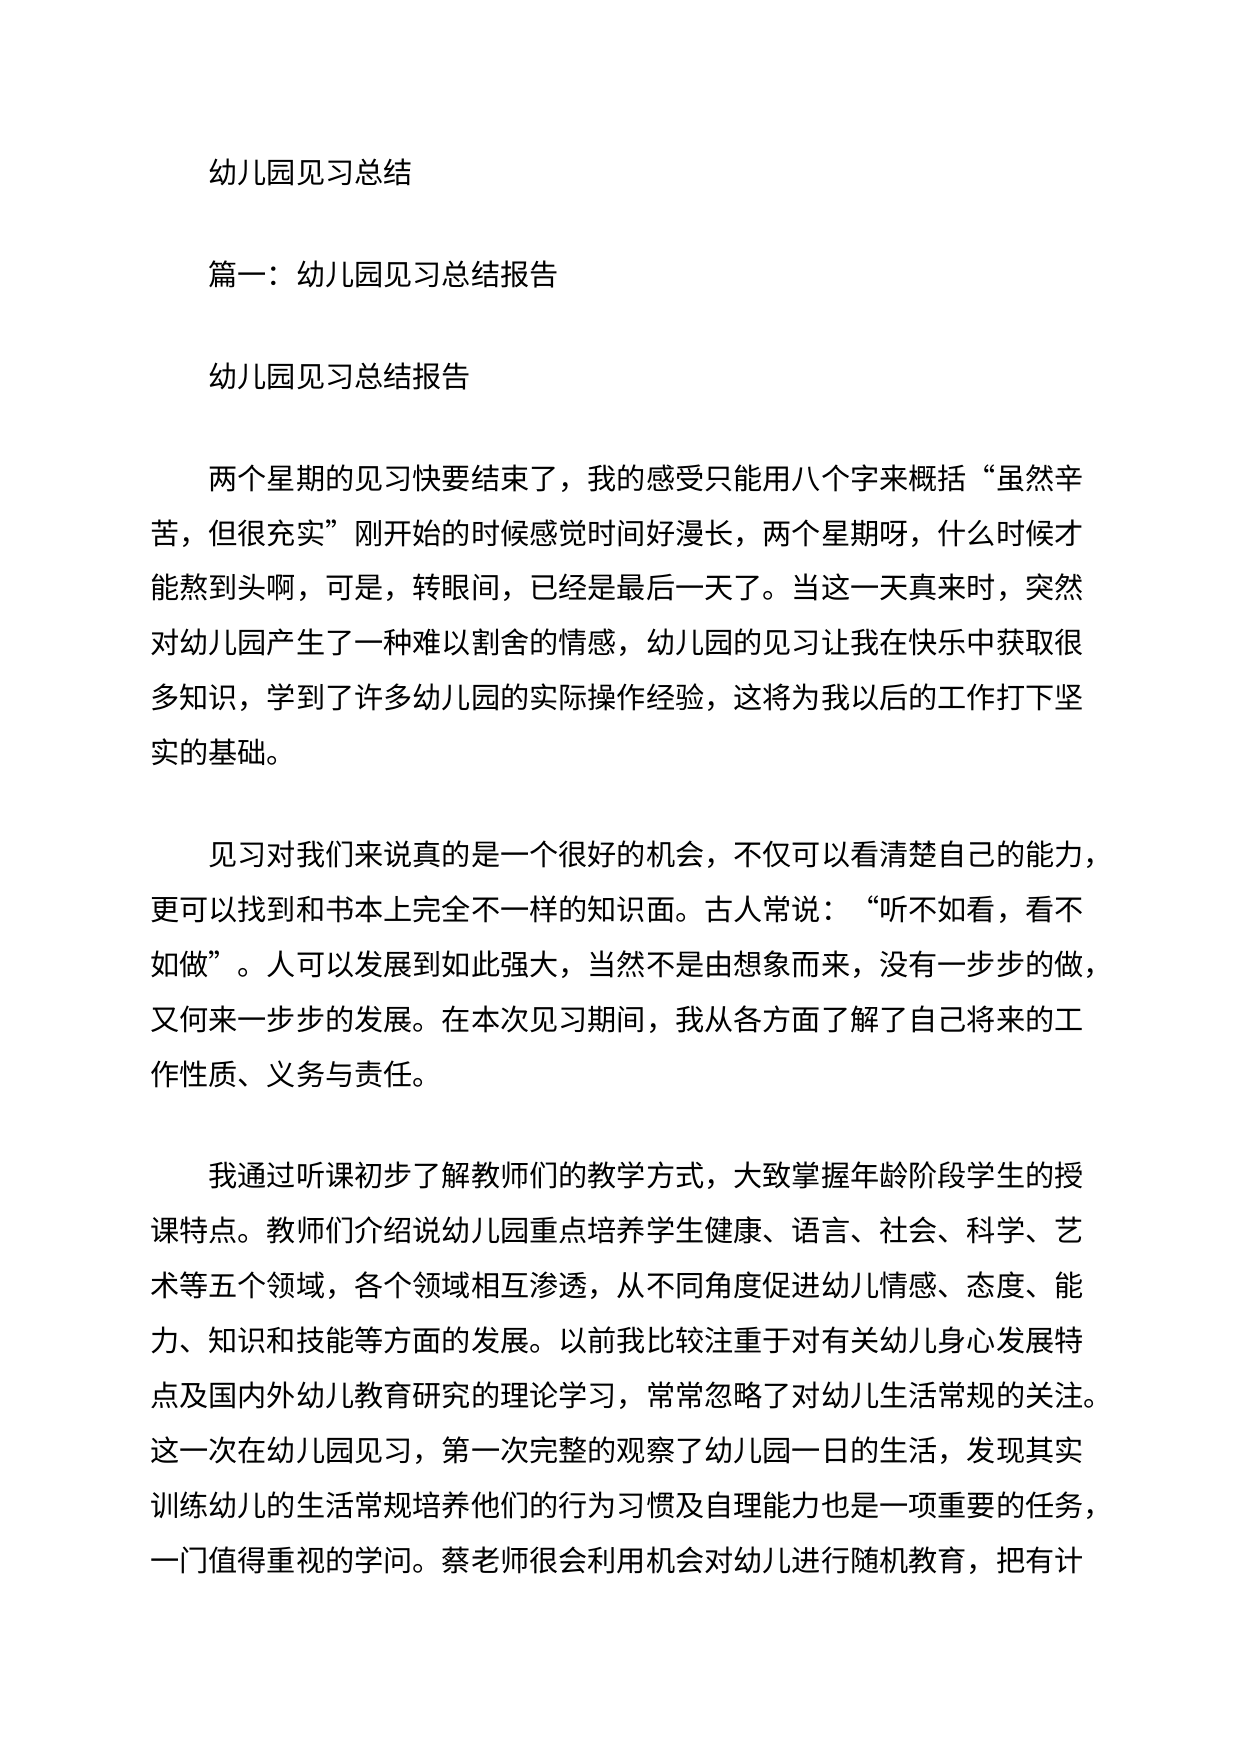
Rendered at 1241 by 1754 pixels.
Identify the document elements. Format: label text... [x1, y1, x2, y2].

text 幼儿园见习总结 [150, 150, 1090, 192]
text 幼儿园见习总结报告 [150, 353, 1090, 396]
text 见习对我们来说真的是一个很好的机会，不仅可以看清楚自己的能力，更可以找到和书本上完全不一样的知识面。古人常说：“听不如看，看不如做”。人可以发展到如此强大，当然不是由想象而来，没有一步步的做，又何来一步步的发展。在本次见习期间，我从各方面了解了自己将来的工作性质、义务与责任。 [150, 832, 1090, 1093]
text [150, 1153, 1090, 1579]
text 篇一：幼儿园见习总结报告 [150, 252, 1090, 294]
text 两个星期的见习快要结束了，我的感受只能用八个字来概括“虽然辛苦，但很充实”刚开始的时候感觉时间好漫长，两个星期呀，什么时候才能熬到头啊，可是，转眼间，已经是最后一天了。当这一天真来时，突然对幼儿园产生了一种难以割舍的情感，幼儿园的见习让我在快乐中获取很多知识，学到了许多幼儿园的实际操作经验，这将为我以后的工作打下坚实的基础。 [150, 455, 1090, 772]
